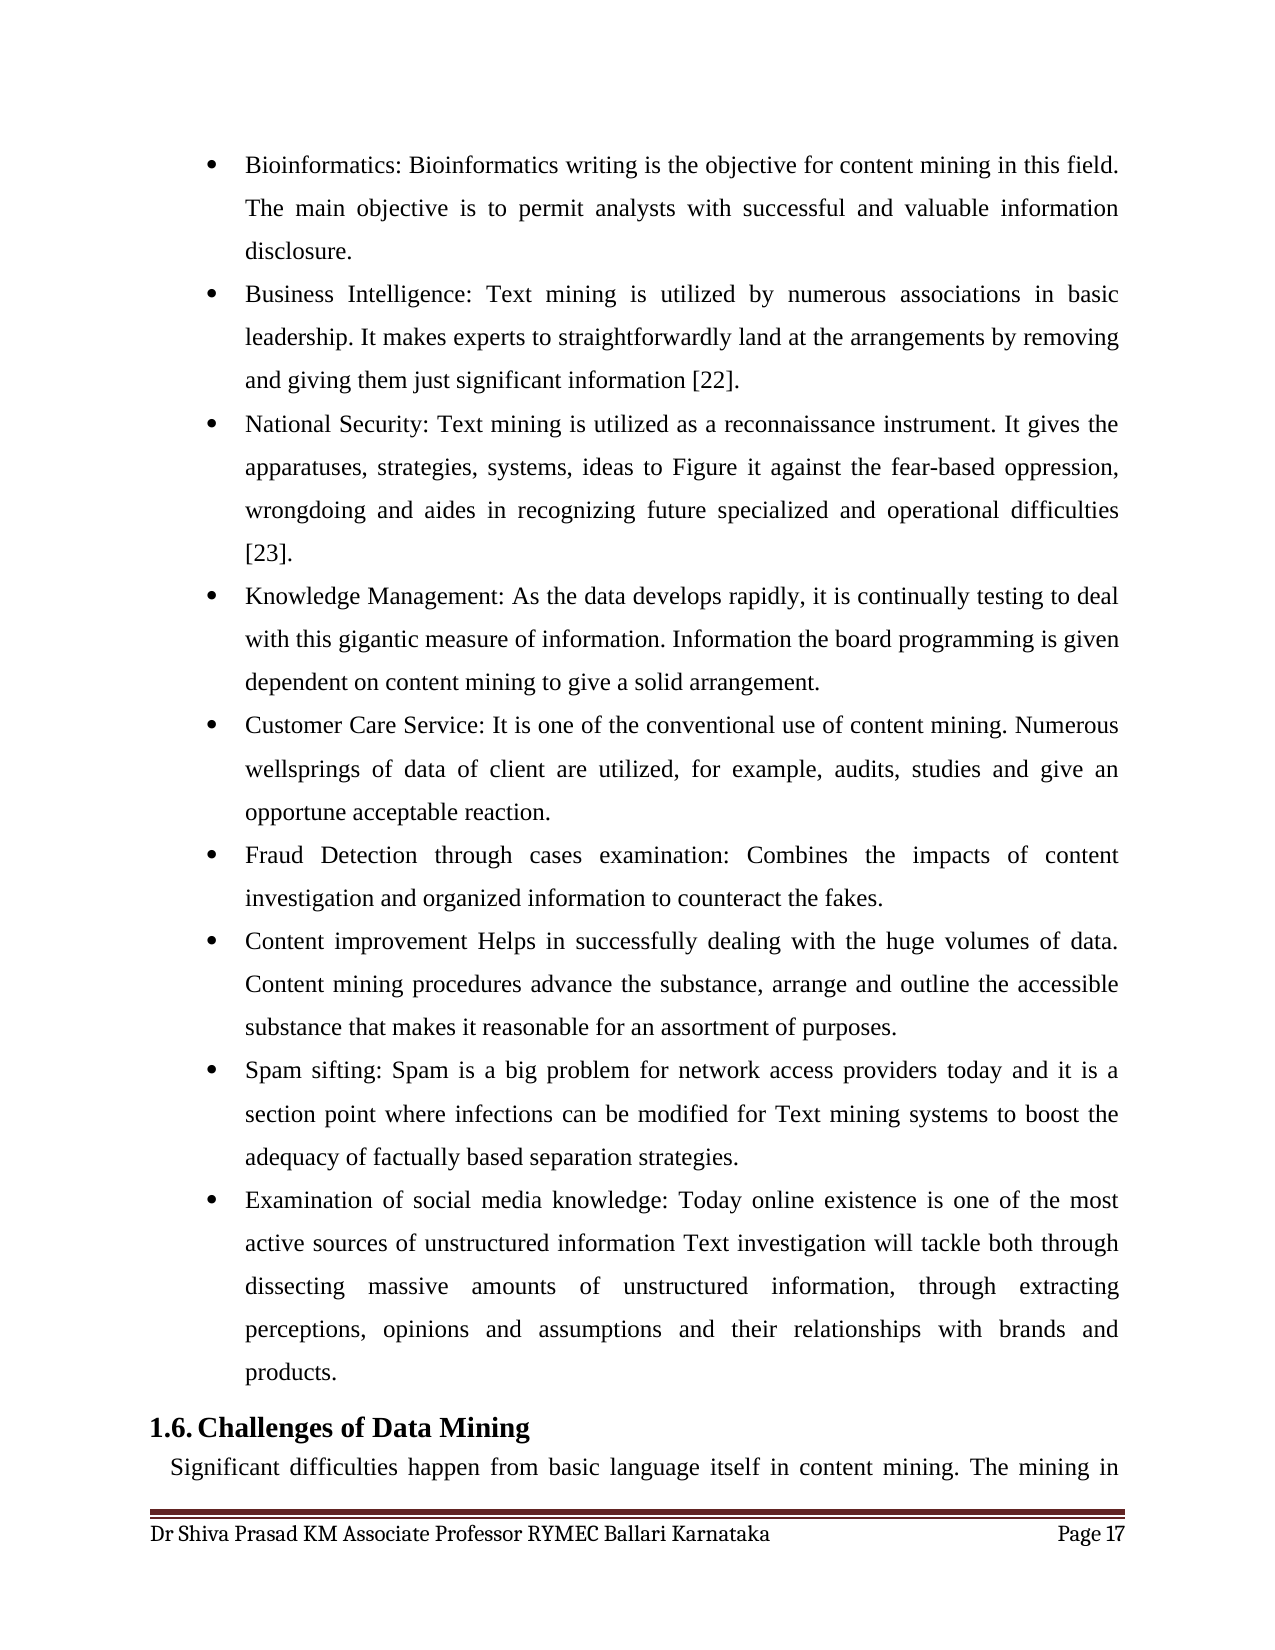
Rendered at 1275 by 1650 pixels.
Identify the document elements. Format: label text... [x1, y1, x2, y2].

subtitle Fraud Detection through cases examination: Combines the impacts of content investigation and organized information to counteract the fakes. [207, 840, 1120, 912]
subtitle Spam sifting: Spam is a big problem for network access providers today and it is a section point where infections can be modified for Text mining systems to boost the adequacy of factually based separation strategies. [207, 1056, 1120, 1171]
subtitle Bioinformatics: Bioinformatics writing is the objective for content mining in this field. The main objective is to permit analysts with successful and valuable information disclosure. [207, 150, 1120, 265]
subtitle National Security: Text mining is utilized as a reconnaissance instrument. It gives the apparatuses, strategies, systems, ideas to Figure it against the fear-based oppression, wrongdoing and aides in recognizing future specialized and operational difficulties [23]. [207, 409, 1120, 567]
subtitle Examination of social media knowledge: Today online existence is one of the most active sources of unstructured information Text investigation will tackle both through dissecting massive amounts of unstructured information, through extracting perceptions, opinions and assumptions and their relationships with brands and products. [207, 1185, 1120, 1386]
subtitle Content improvement Helps in successfully dealing with the huge volumes of data. Content mining procedures advance the substance, arrange and outline the accessible substance that makes it reasonable for an assortment of purposes. [207, 926, 1120, 1041]
subtitle Business Intelligence: Text mining is utilized by numerous associations in basic leadership. It makes experts to straightforwardly land at the arrangements by removing and giving them just significant information [22]. [207, 279, 1120, 394]
subtitle Customer Care Service: It is one of the conventional use of content mining. Numerous wellsprings of data of client are utilized, for example, audits, studies and give an opportune acceptable reaction. [207, 711, 1120, 826]
subtitle Challenges of Data Mining [149, 1410, 1120, 1443]
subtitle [170, 1452, 1120, 1481]
subtitle Knowledge Management: As the data develops rapidly, it is continually testing to deal with this gigantic measure of information. Information the board programming is given dependent on content mining to give a solid arrangement. [207, 581, 1120, 696]
